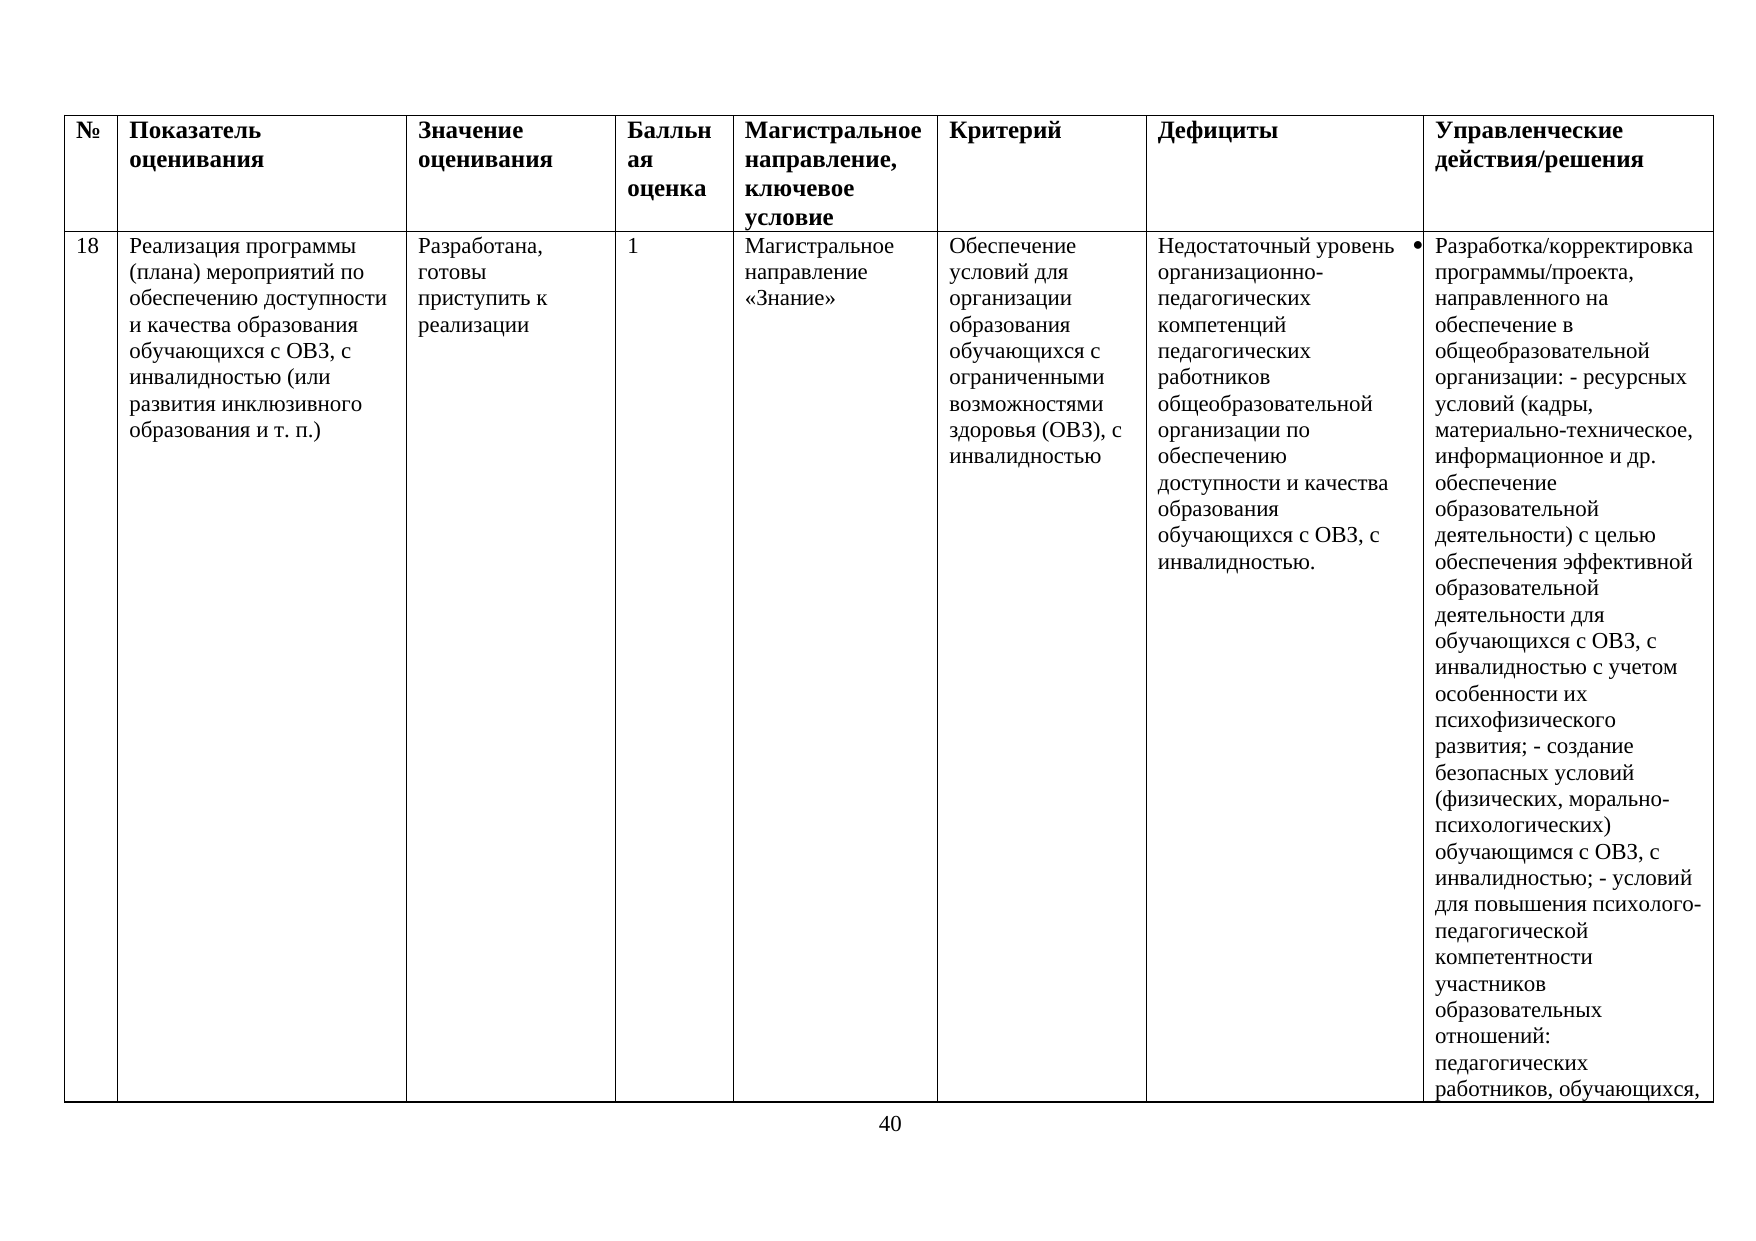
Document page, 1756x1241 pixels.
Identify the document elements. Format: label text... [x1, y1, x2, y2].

table_header Показатель оценивания [118, 116, 406, 231]
table_header Балльная оценка [616, 116, 733, 231]
table_cell 18 [65, 232, 117, 1101]
table_header Управленческие действия/решения [1424, 116, 1713, 231]
table_header Магистральное направление, ключевое условие [734, 116, 937, 231]
table_header Дефициты [1147, 116, 1423, 231]
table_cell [1147, 232, 1423, 1101]
table_header Критерий [938, 116, 1146, 231]
table_header № [65, 116, 117, 231]
table_cell Разработана, готовы приступить к реализации [407, 232, 615, 1101]
table_cell Обеспечение условий для организации образования обучающихся с ограниченными возможностями здоровья (ОВЗ), с инвалидностью [938, 232, 1146, 1101]
table_cell 1 [616, 232, 733, 1101]
table_cell Магистральное направление «Знание» [734, 232, 937, 1101]
table_header Значение оценивания [407, 116, 615, 231]
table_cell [1424, 232, 1713, 1101]
